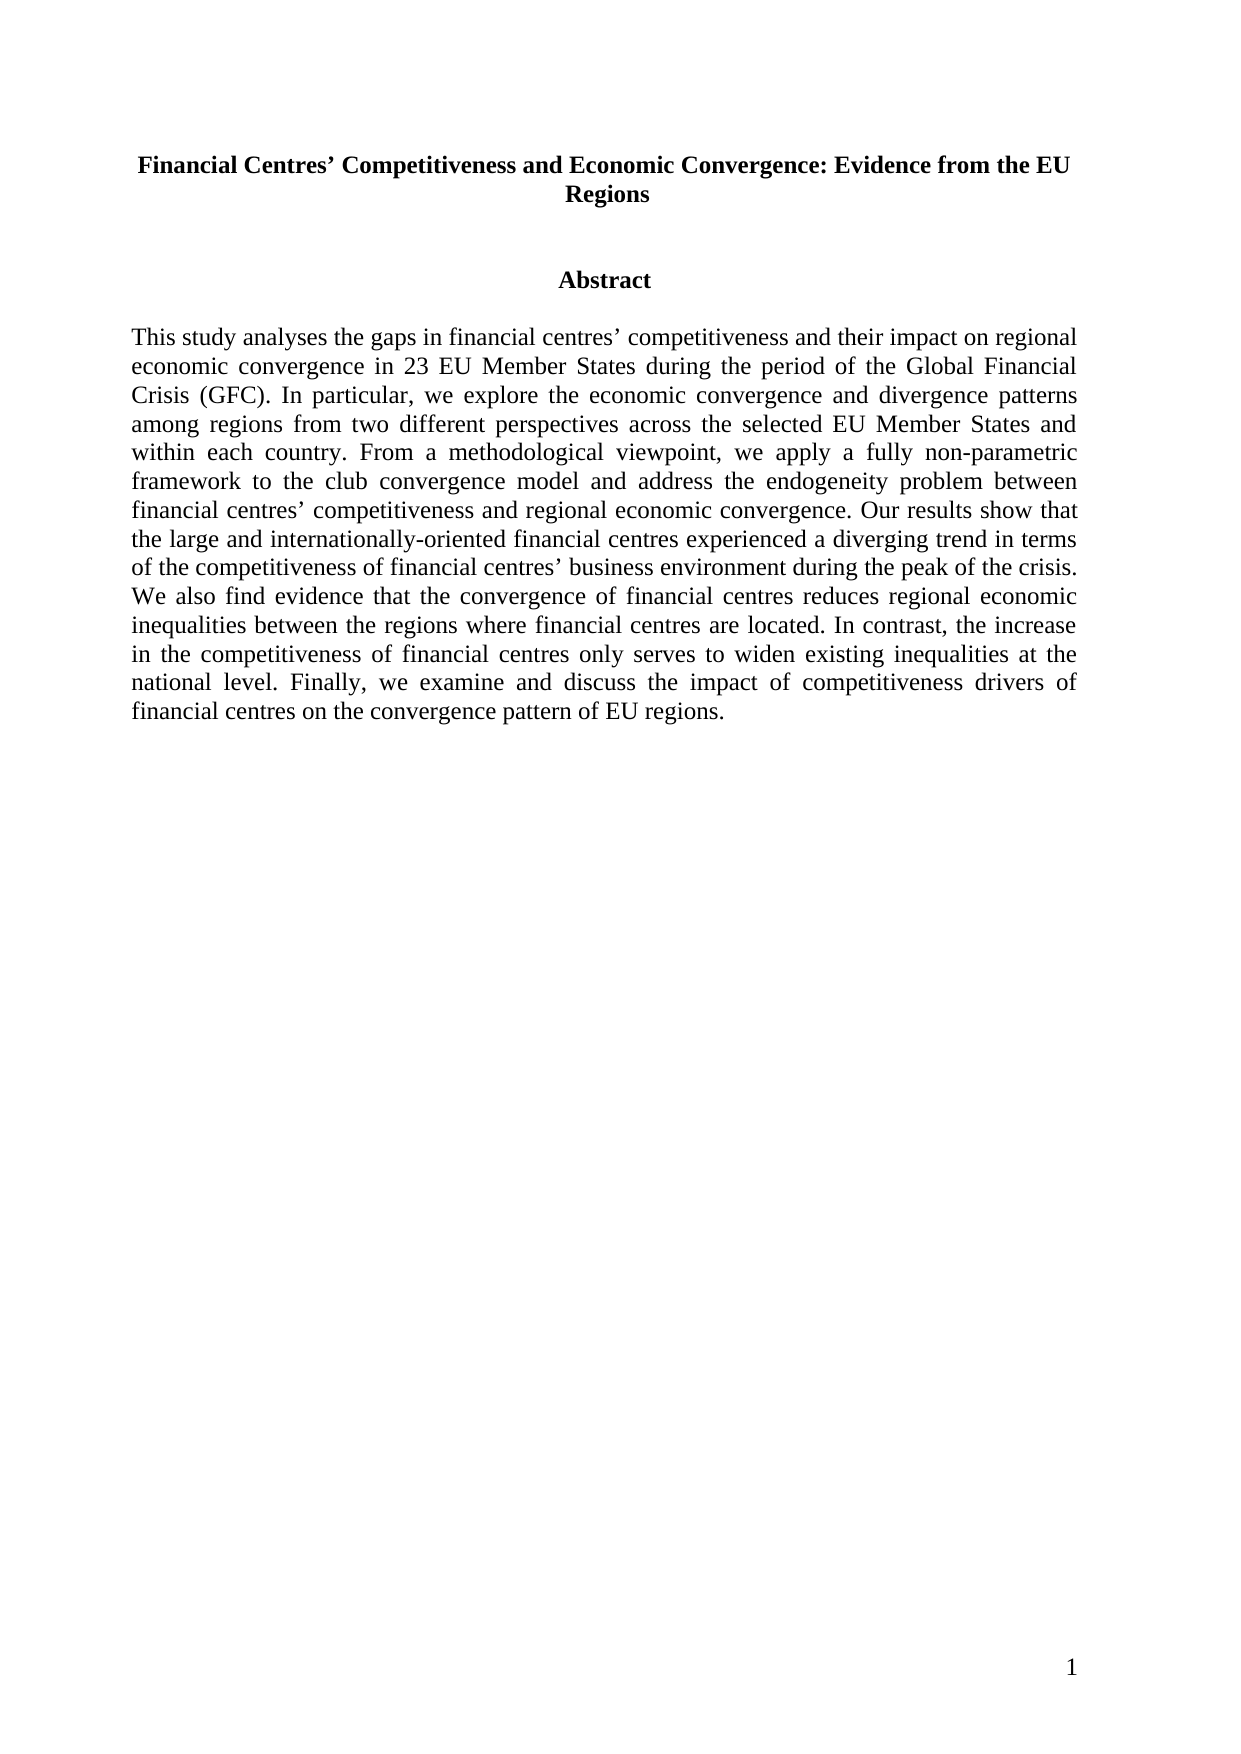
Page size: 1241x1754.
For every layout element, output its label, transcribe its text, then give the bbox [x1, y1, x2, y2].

text Abstract [131, 265, 1078, 294]
text This study analyses the gaps in financial centres’ competitiveness and their impact on regional economic convergence in 23 EU Member States during the period of the Global Financial Crisis (GFC). In particular, we explore the economic convergence and divergence patterns among regions from two different perspectives across the selected EU Member States and within each country. From a methodological viewpoint, we apply a fully non-parametric framework to the club convergence model and address the endogeneity problem between financial centres’ competitiveness and regional economic convergence. Our results show that the large and internationally-oriented financial centres experienced a diverging trend in terms of the competitiveness of financial centres’ business environment during the peak of the crisis. We also find evidence that the convergence of financial centres reduces regional economic inequalities between the regions where financial centres are located. In contrast, the increase in the competitiveness of financial centres only serves to widen existing inequalities at the national level. Finally, we examine and discuss the impact of competitiveness drivers of financial centres on the convergence pattern of EU regions. [131, 322, 1078, 725]
text Financial Centres’ Competitiveness and Economic Convergence: Evidence from the EU Regions [131, 150, 1078, 207]
